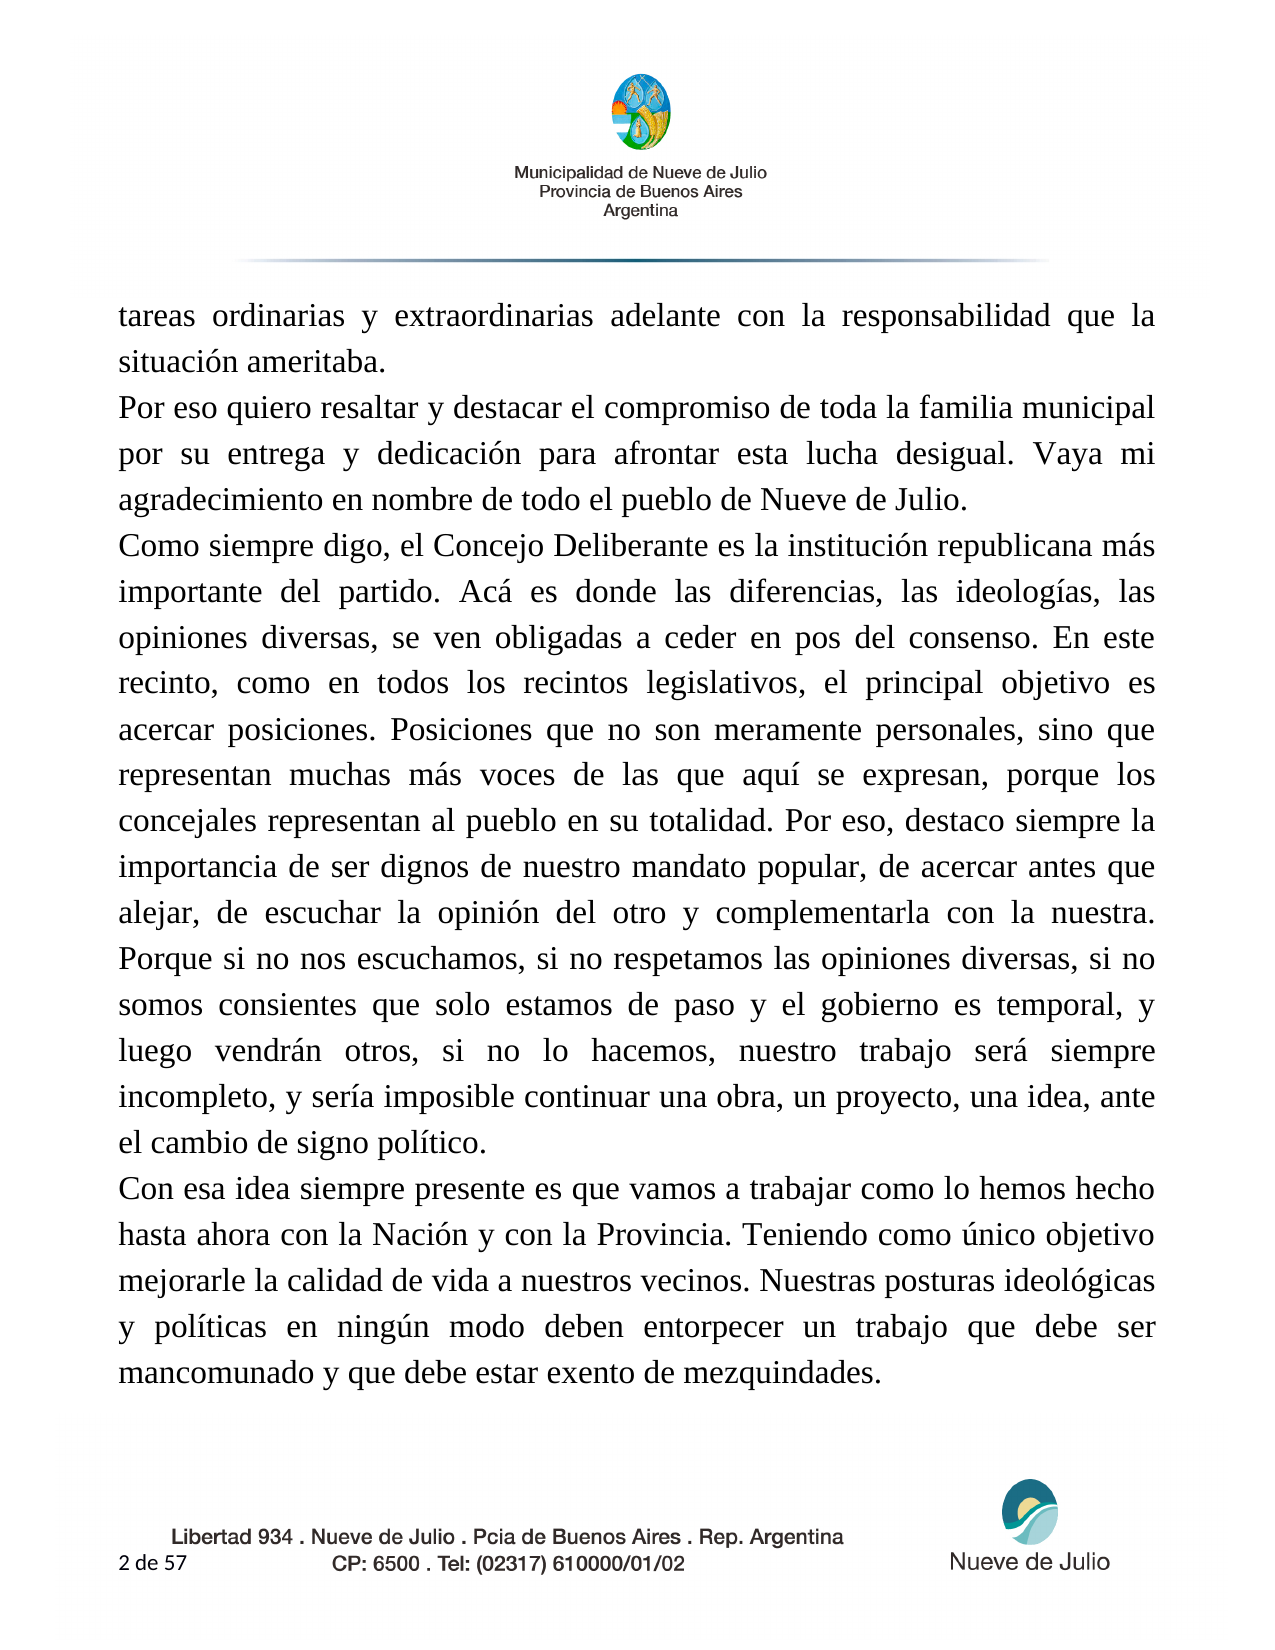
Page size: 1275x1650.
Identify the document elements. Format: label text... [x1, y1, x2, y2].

picture [70, 35, 1211, 298]
picture [54, 1413, 1228, 1640]
text Por eso quiero resaltar y destacar el compromiso de toda la familia municipal por su entrega y dedicación para afrontar esta lucha desigual. Vaya mi agradecimiento en nombre de todo el pueblo de Nueve de Julio. [118, 387, 1157, 517]
text Como siempre digo, el Concejo Deliberante es la institución republicana más importante del partido. Acá es donde las diferencias, las ideologías, las opiniones diversas, se ven obligadas a ceder en pos del consenso. En este recinto, como en todos los recintos legislativos, el principal objetivo es acercar posiciones. Posiciones que no son meramente personales, sino que representan muchas más voces de las que aquí se expresan, porque los concejales representan al pueblo en su totalidad. Por eso, destaco siempre la importancia de ser dignos de nuestro mandato popular, de acercar antes que alejar, de escuchar la opinión del otro y complementarla con la nuestra. Porque si no nos escuchamos, si no respetamos las opiniones diversas, si no somos consientes que solo estamos de paso y el gobierno es temporal, y luego vendrán otros, si no lo hacemos, nuestro trabajo será siempre incompleto, y sería imposible continuar una obra, un proyecto, una idea, ante el cambio de signo político. [118, 525, 1157, 1161]
text Con esa idea siempre presente es que vamos a trabajar como lo hemos hecho hasta ahora con la Nación y con la Provincia. Teniendo como único objetivo mejorarle la calidad de vida a nuestros vecinos. Nuestras posturas ideológicas y políticas en ningún modo deben entorpecer un trabajo que debe ser mancomunado y que debe estar exento de mezquindades. [118, 1168, 1157, 1390]
